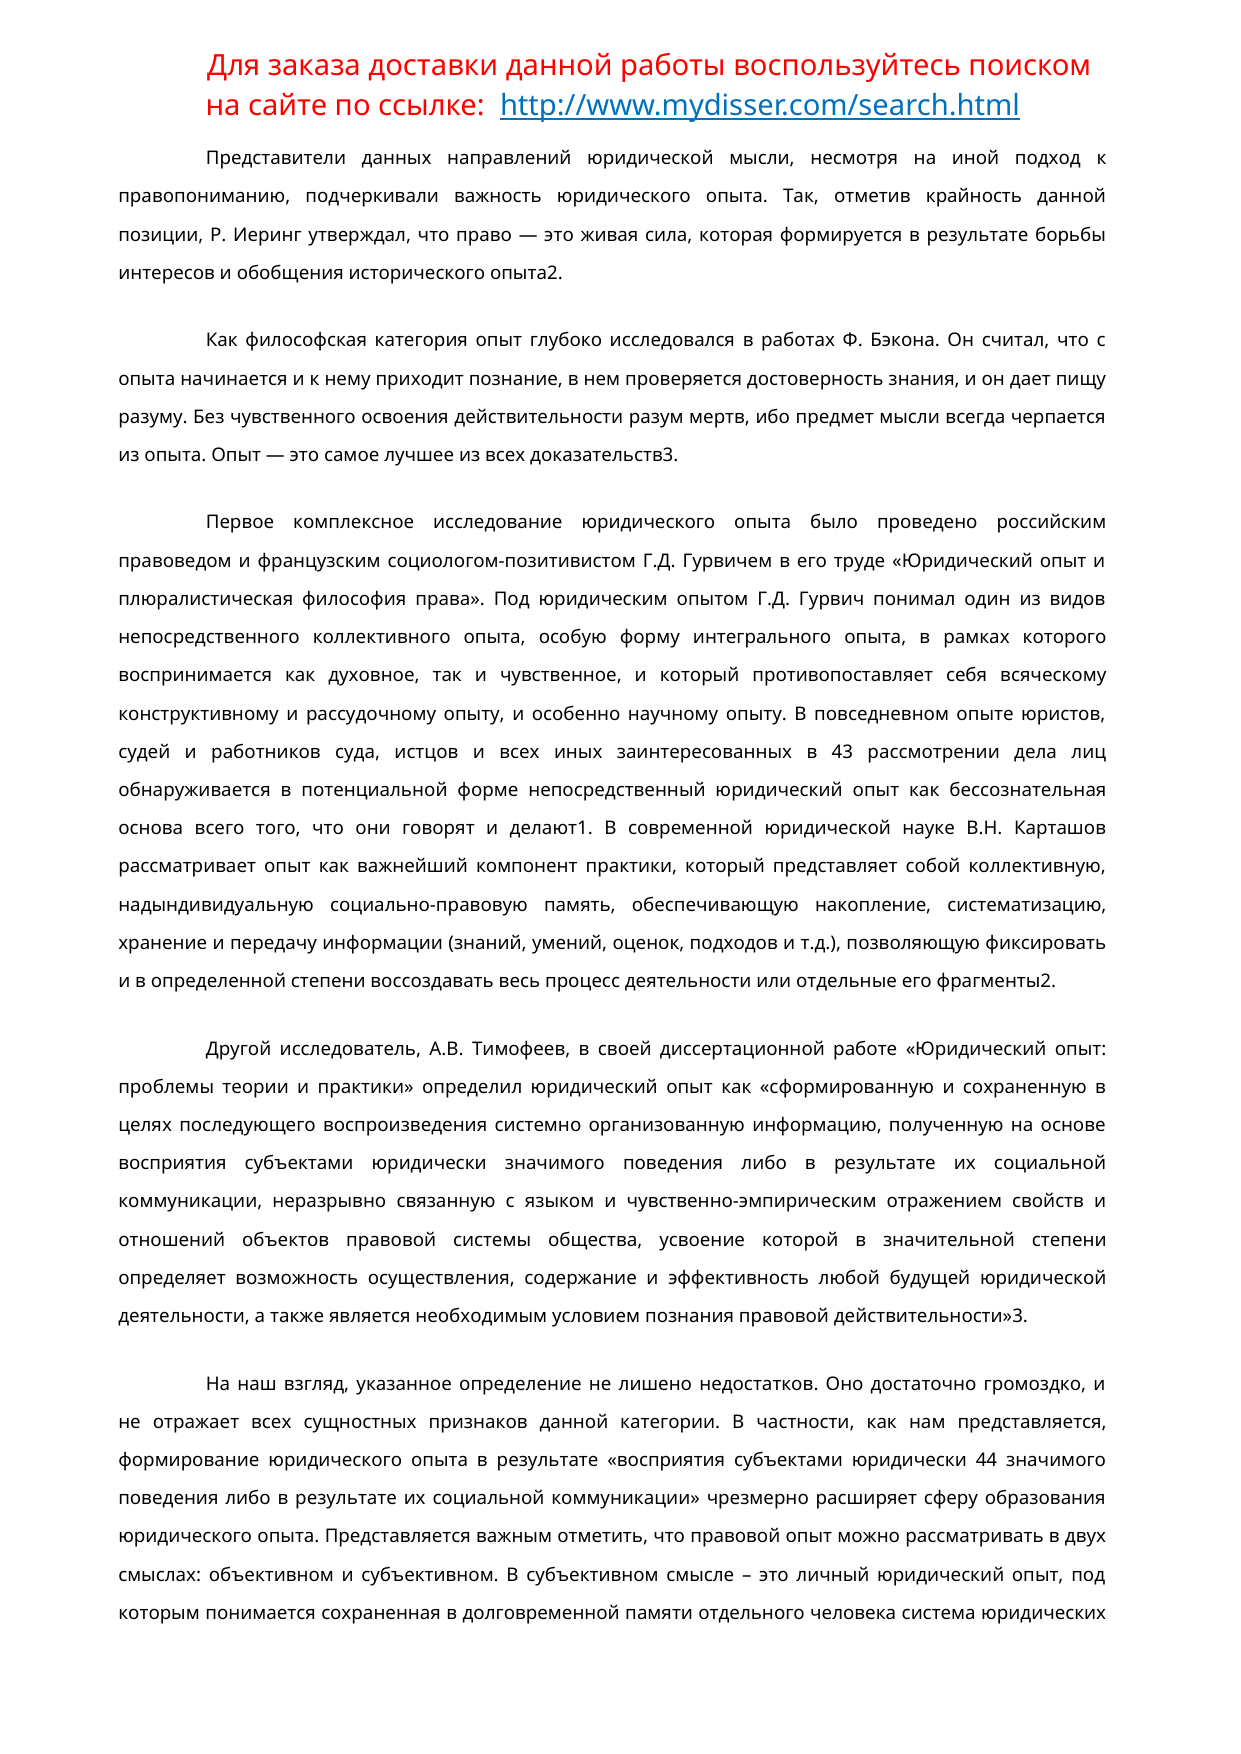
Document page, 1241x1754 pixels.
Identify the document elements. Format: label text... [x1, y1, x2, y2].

text Другой исследователь, А.В. Тимофеев, в своей диссертационной работе «Юридический опыт: проблемы теории и практики» определил юридический опыт как «сформированную и сохраненную в целях последующего воспроизведения системно организованную информацию, полученную на основе восприятия субъектами юридически значимого поведения либо в результате их социальной коммуникации, неразрывно связанную с языком и чувственно-эмпирическим отражением свойств и отношений объектов правовой системы общества, усвоение которой в значительной степени определяет возможность осуществления, содержание и эффективность любой будущей юридической деятельности, а также является необходимым условием познания правовой действительности»3. [118, 1035, 1107, 1328]
text Представители данных направлений юридической мысли, несмотря на иной подход к правопониманию, подчеркивали важность юридического опыта. Так, отметив крайность данной позиции, Р. Иеринг утверждал, что право — это живая сила, которая формируется в результате борьбы интересов и обобщения исторического опыта2. [118, 144, 1107, 285]
text Первое комплексное исследование юридического опыта было проведено российским правоведом и французским социологом-позитивистом Г.Д. Гурвичем в его труде «Юридический опыт и плюралистическая философия права». Под юридическим опытом Г.Д. Гурвич понимал один из видов непосредственного коллективного опыта, особую форму интегрального опыта, в рамках которого воспринимается как духовное, так и чувственное, и который противопоставляет себя всяческому конструктивному и рассудочному опыту, и особенно научному опыту. В повседневном опыте юристов, судей и работников суда, истцов и всех иных заинтересованных в 43 рассмотрении дела лиц обнаруживается в потенциальной форме непосредственный юридический опыт как бессознательная основа всего того, что они говорят и делают1. В современной юридической науке В.Н. Карташов рассматривает опыт как важнейший компонент практики, который представляет собой коллективную, надындивидуальную социально-правовую память, обеспечивающую накопление, систематизацию, хранение и передачу информации (знаний, умений, оценок, подходов и т.д.), позволяющую фиксировать и в определенной степени воссоздавать весь процесс деятельности или отдельные его фрагменты2. [118, 509, 1107, 993]
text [118, 1370, 1107, 1625]
text Как философская категория опыт глубоко исследовался в работах Ф. Бэкона. Он считал, что с опыта начинается и к нему приходит познание, в нем проверяется достоверность знания, и он дает пищу разуму. Без чувственного освоения действительности разум мертв, ибо предмет мысли всегда черпается из опыта. Опыт — это самое лучшее из всех доказательств3. [118, 327, 1107, 467]
